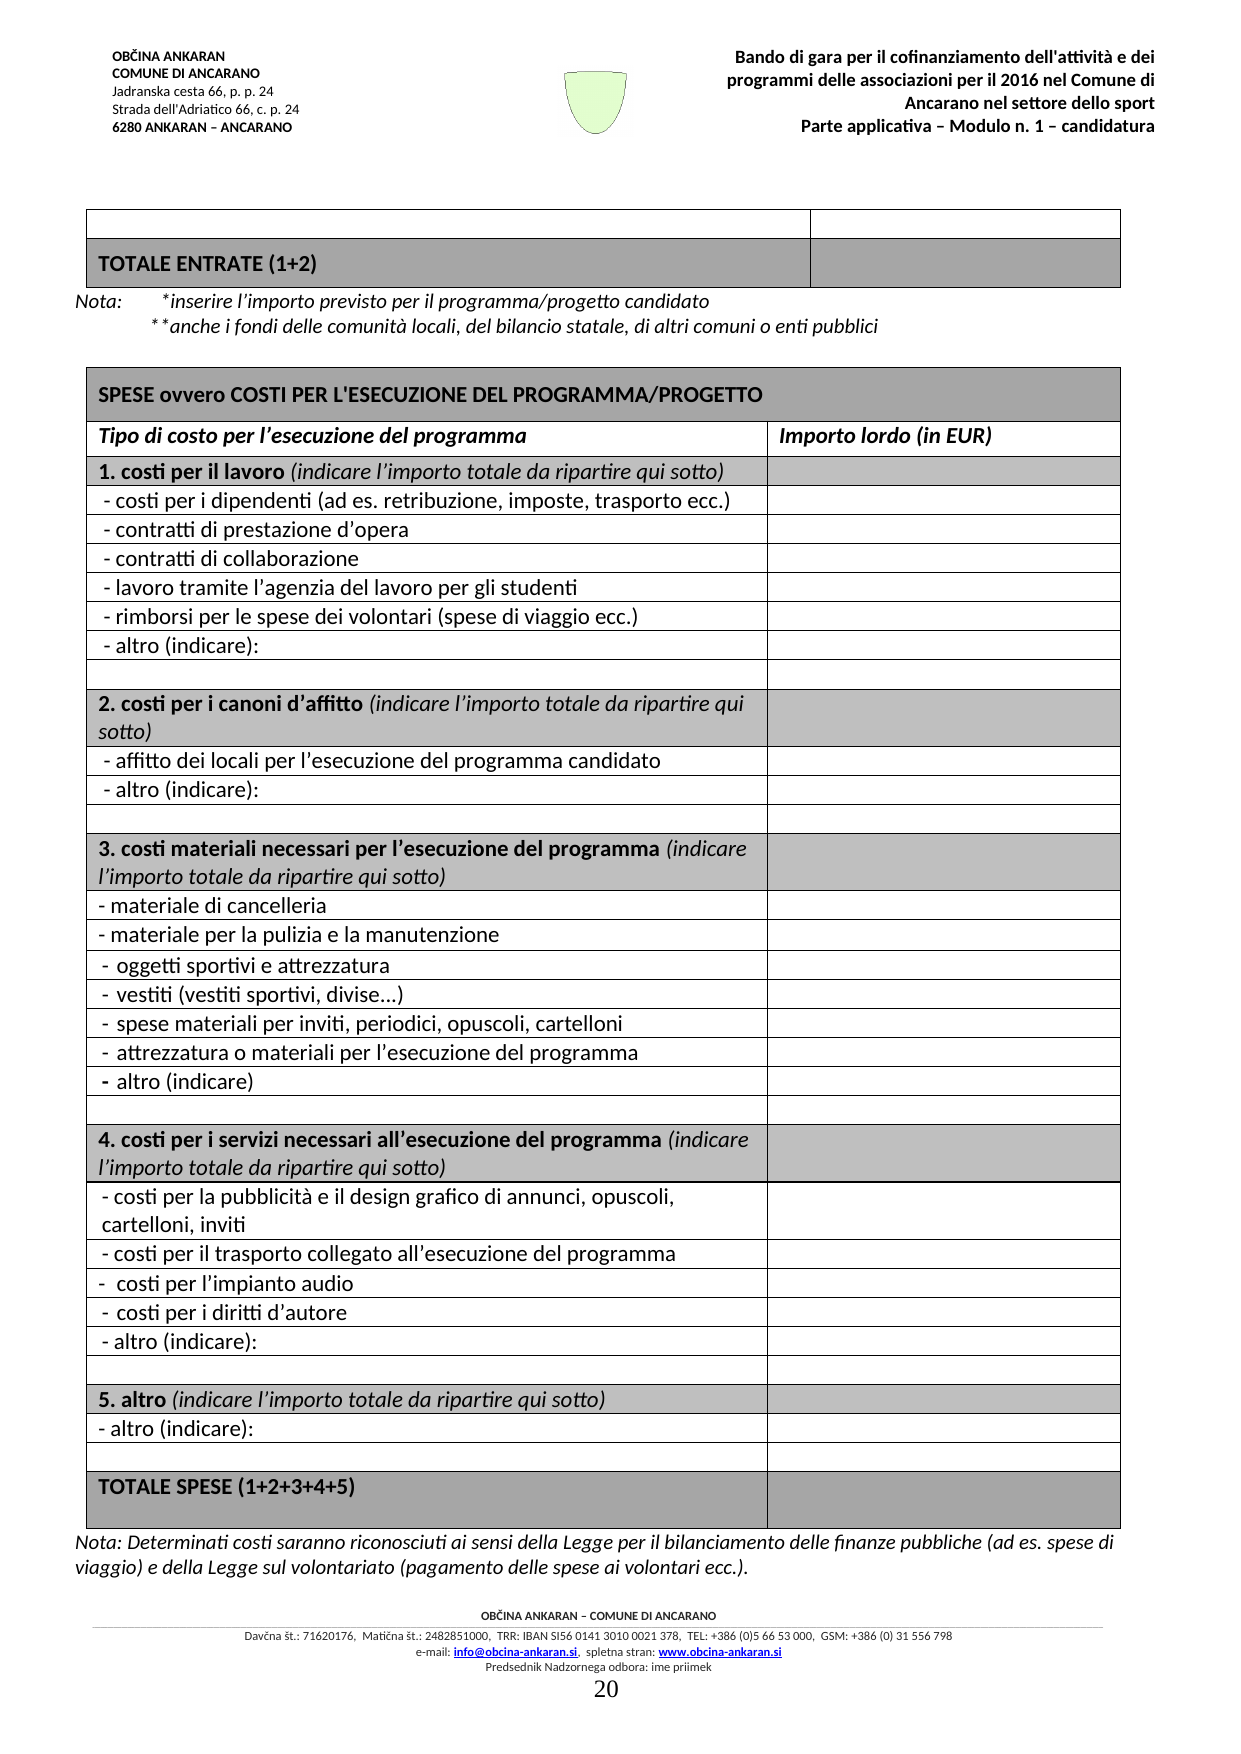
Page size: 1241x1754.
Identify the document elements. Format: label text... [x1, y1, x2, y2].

table_cell [768, 1125, 1120, 1181]
table_cell spese materiali per inviti, periodici, opuscoli, cartelloni [87, 1009, 767, 1037]
table_cell 3. costi materiali necessari per l’esecuzione del programma (indicare l’importo totale da ripartire qui sotto) [87, 834, 767, 890]
table_cell [768, 486, 1120, 514]
table_cell [768, 1443, 1120, 1471]
table_cell - costi per i dipendenti (ad es. retribuzione, imposte, trasporto ecc.) [87, 486, 767, 514]
text Nota: *inserire l’importo previsto per il programma/progetto candidato [75, 288, 1148, 314]
table_cell [768, 980, 1120, 1008]
table_cell [768, 1240, 1120, 1268]
table_cell [768, 1183, 1120, 1238]
table_cell - contratti di prestazione d’opera [87, 515, 767, 543]
table_cell [768, 1385, 1120, 1413]
table_cell [768, 805, 1120, 833]
picture [557, 65, 635, 137]
table_cell [768, 1298, 1120, 1326]
table_cell [87, 660, 767, 688]
table_cell TOTALE ENTRATE (1+2) [87, 239, 810, 287]
table_cell Tipo di costo per l’esecuzione del programma [87, 422, 767, 456]
table_cell [768, 1327, 1120, 1355]
table_cell - rimborsi per le spese dei volontari (spese di viaggio ecc.) [87, 602, 767, 630]
table_cell [768, 1472, 1120, 1528]
table_cell [768, 631, 1120, 659]
table_cell [87, 210, 810, 238]
table_cell - contratti di collaborazione [87, 544, 767, 572]
table_cell - altro (indicare): [87, 776, 767, 804]
table_cell [768, 747, 1120, 774]
table_cell [768, 1414, 1120, 1442]
table_cell oggetti sportivi e attrezzatura [87, 951, 767, 979]
table_cell [768, 457, 1120, 485]
table_cell [768, 690, 1120, 746]
table_header SPESE ovvero COSTI PER L'ESECUZIONE DEL PROGRAMMA/PROGETTO [87, 368, 1120, 421]
table_cell - altro (indicare): [87, 1327, 767, 1355]
table_cell [768, 660, 1120, 688]
table_cell [87, 1356, 767, 1384]
table_cell [87, 1443, 767, 1471]
table_cell [811, 210, 1120, 238]
table_cell [768, 1067, 1120, 1095]
table_cell vestiti (vestiti sportivi, divise...) [87, 980, 767, 1008]
table_cell [768, 544, 1120, 572]
table_cell [768, 1096, 1120, 1124]
table_cell - altro (indicare): [87, 631, 767, 659]
table_cell [768, 515, 1120, 543]
table_cell [768, 951, 1120, 979]
table_cell altro (indicare) [87, 1067, 767, 1095]
table_cell [768, 920, 1120, 950]
text Nota: Determinati costi saranno riconosciuti ai sensi della Legge per il bilanciamento delle finanze pubbliche (ad es. spese di viaggio) e della Legge sul volontariato (pagamento delle spese ai volontari ecc.). [75, 1529, 1137, 1580]
table_cell [768, 891, 1120, 919]
table_cell [768, 573, 1120, 601]
table_cell - costi per la pubblicità e il design grafico di annunci, opuscoli, cartelloni, inviti [87, 1183, 767, 1238]
table_cell [768, 1269, 1120, 1297]
table_cell - affitto dei locali per l’esecuzione del programma candidato [87, 747, 767, 774]
table_cell [768, 834, 1120, 890]
table_cell - lavoro tramite l’agenzia del lavoro per gli studenti [87, 573, 767, 601]
table_cell [768, 1009, 1120, 1037]
table_cell [768, 1356, 1120, 1384]
table_cell attrezzatura o materiali per l’esecuzione del programma [87, 1038, 767, 1066]
table_cell - altro (indicare): [87, 1414, 767, 1442]
table_cell 4. costi per i servizi necessari all’esecuzione del programma (indicare l’importo totale da ripartire qui sotto) [87, 1125, 767, 1181]
table_cell - costi per il trasporto collegato all’esecuzione del programma [87, 1240, 767, 1268]
table_cell [768, 1038, 1120, 1066]
table_cell [87, 805, 767, 833]
table_cell Importo lordo (in EUR) [768, 422, 1120, 456]
table_cell costi per i diritti d’autore [87, 1298, 767, 1326]
table_cell 2. costi per i canoni d’affitto (indicare l’importo totale da ripartire qui sotto) [87, 690, 767, 746]
table_cell - materiale per la pulizia e la manutenzione [87, 920, 767, 950]
table_cell 1. costi per il lavoro (indicare l’importo totale da ripartire qui sotto) [87, 457, 767, 485]
table_cell [87, 1096, 767, 1124]
table_cell TOTALE SPESE (1+2+3+4+5) [87, 1472, 767, 1528]
table_cell [768, 776, 1120, 804]
table_cell costi per l’impianto audio [87, 1269, 767, 1297]
table_cell [811, 239, 1120, 287]
table_cell [768, 602, 1120, 630]
text **anche i fondi delle comunità locali, del bilancio statale, di altri comuni o enti pubblici [149, 314, 1137, 339]
table_cell 5. altro (indicare l’importo totale da ripartire qui sotto) [87, 1385, 767, 1413]
table_cell - materiale di cancelleria [87, 891, 767, 919]
